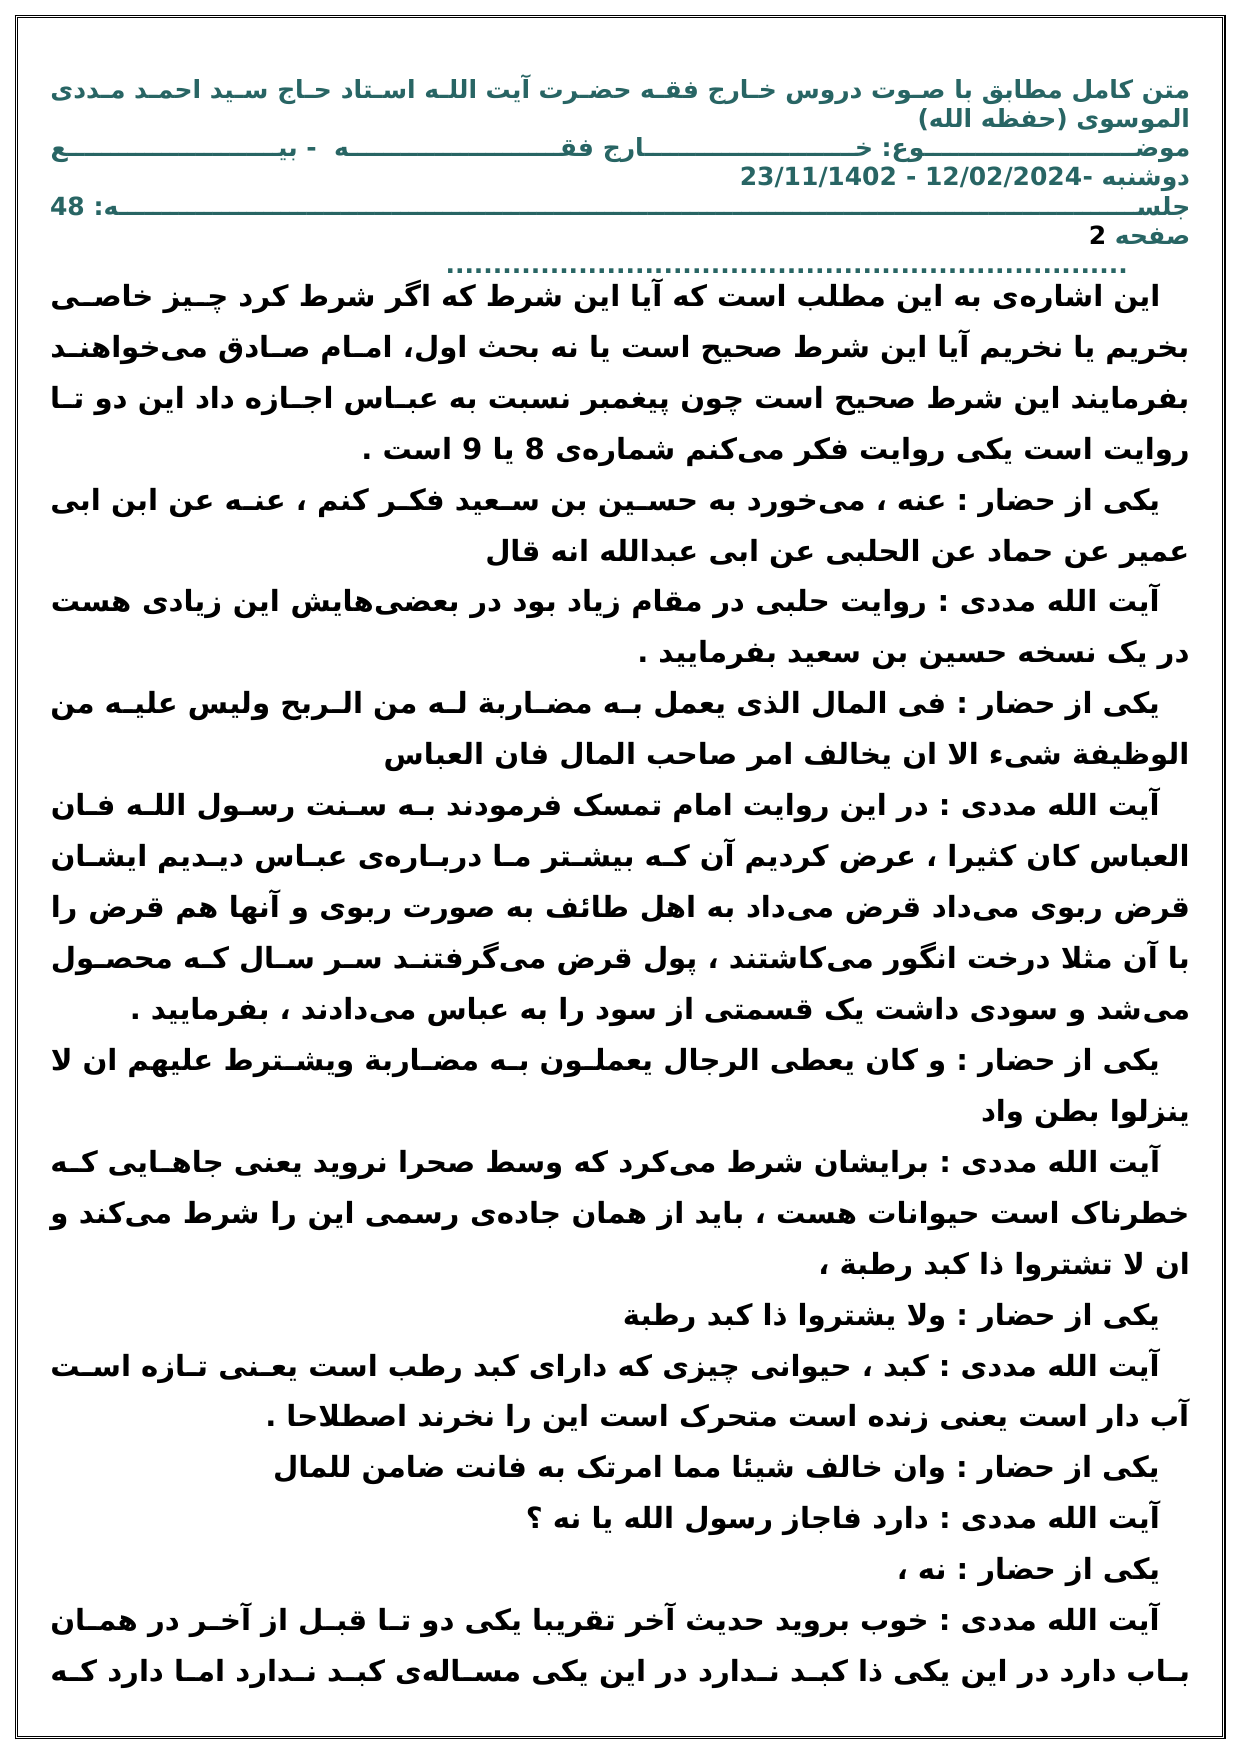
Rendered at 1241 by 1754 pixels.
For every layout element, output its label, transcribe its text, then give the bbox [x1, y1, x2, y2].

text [50, 1603, 1190, 1688]
text این اشاره‌ی به این مطلب است که آیا این شرط که اگر شرط کرد چیز خاصی بخریم یا نخریم آیا این شرط صحیح است یا نه بحث اول، امام صادق می‌خواهند بفرمایند این شرط صحیح است چون پیغمبر نسبت به عباس اجازه داد این دو تا روایت است یکی روایت فکر می‌کنم شماره‌ی 8 یا 9 است . [50, 279, 1190, 466]
text آیت الله مددی : کبد ، حیوانی چیزی که دارای کبد رطب است یعنی تازه است آب دار است یعنی زنده است متحرک است این را نخرند اصطلاحا . [50, 1349, 1190, 1434]
text آیت الله مددی : روایت حلبی در مقام زیاد بود در بعضی‌هایش این زیادی هست در یک نسخه حسین بن سعید بفرمایید . [50, 585, 1190, 670]
text آیت الله مددی : در این روایت امام تمسک فرمودند به سنت رسول الله فان العباس کان کثیرا ، عرض کردیم آن که بیشتر ما درباره‌ی عباس دیدیم ایشان قرض ربوی می‌داد قرض می‌داد به اهل طائف به صورت ربوی و آنها هم قرض را با آن مثلا درخت انگور می‌کاشتند ، پول قرض می‌گرفتند سر سال که محصول می‌شد و سودی داشت یک قسمتی از سود را به عباس می‌دادند ، بفرمایید . [50, 788, 1190, 1026]
text یکی از حضار : ولا یشتروا ذا کبد رطبة [50, 1298, 1190, 1332]
text یکی از حضار : عنه ، می‌خورد به حسین بن سعید فکر کنم ، عنه عن ابن ابی عمیر عن حماد عن الحلبی عن ابی عبدالله انه قال [50, 483, 1190, 568]
text یکی از حضار : نه ، [50, 1553, 1190, 1587]
text یکی از حضار : و کان یعطی الرجال یعملون به مضاربة ویشترط علیهم ان لا ینزلوا بطن واد [50, 1043, 1190, 1128]
text یکی از حضار : فی المال الذی یعمل به مضاربة له من الربح ولیس علیه من الوظیفة شیء الا ان یخالف امر صاحب المال فان العباس [50, 687, 1190, 772]
text یکی از حضار : وان خالف شیئا مما امرتک به فانت ضامن للمال [50, 1451, 1190, 1485]
text آیت الله مددی : برایشان شرط می‌کرد که وسط صحرا نروید یعنی جاهایی که خطرناک است حیوانات هست ، باید از همان جاده‌ی رسمی این را شرط می‌کند و ان لا تشتروا ذا کبد رطبة ، [50, 1145, 1190, 1281]
text آیت الله مددی : دارد فاجاز رسول الله یا نه ؟ [50, 1502, 1190, 1536]
